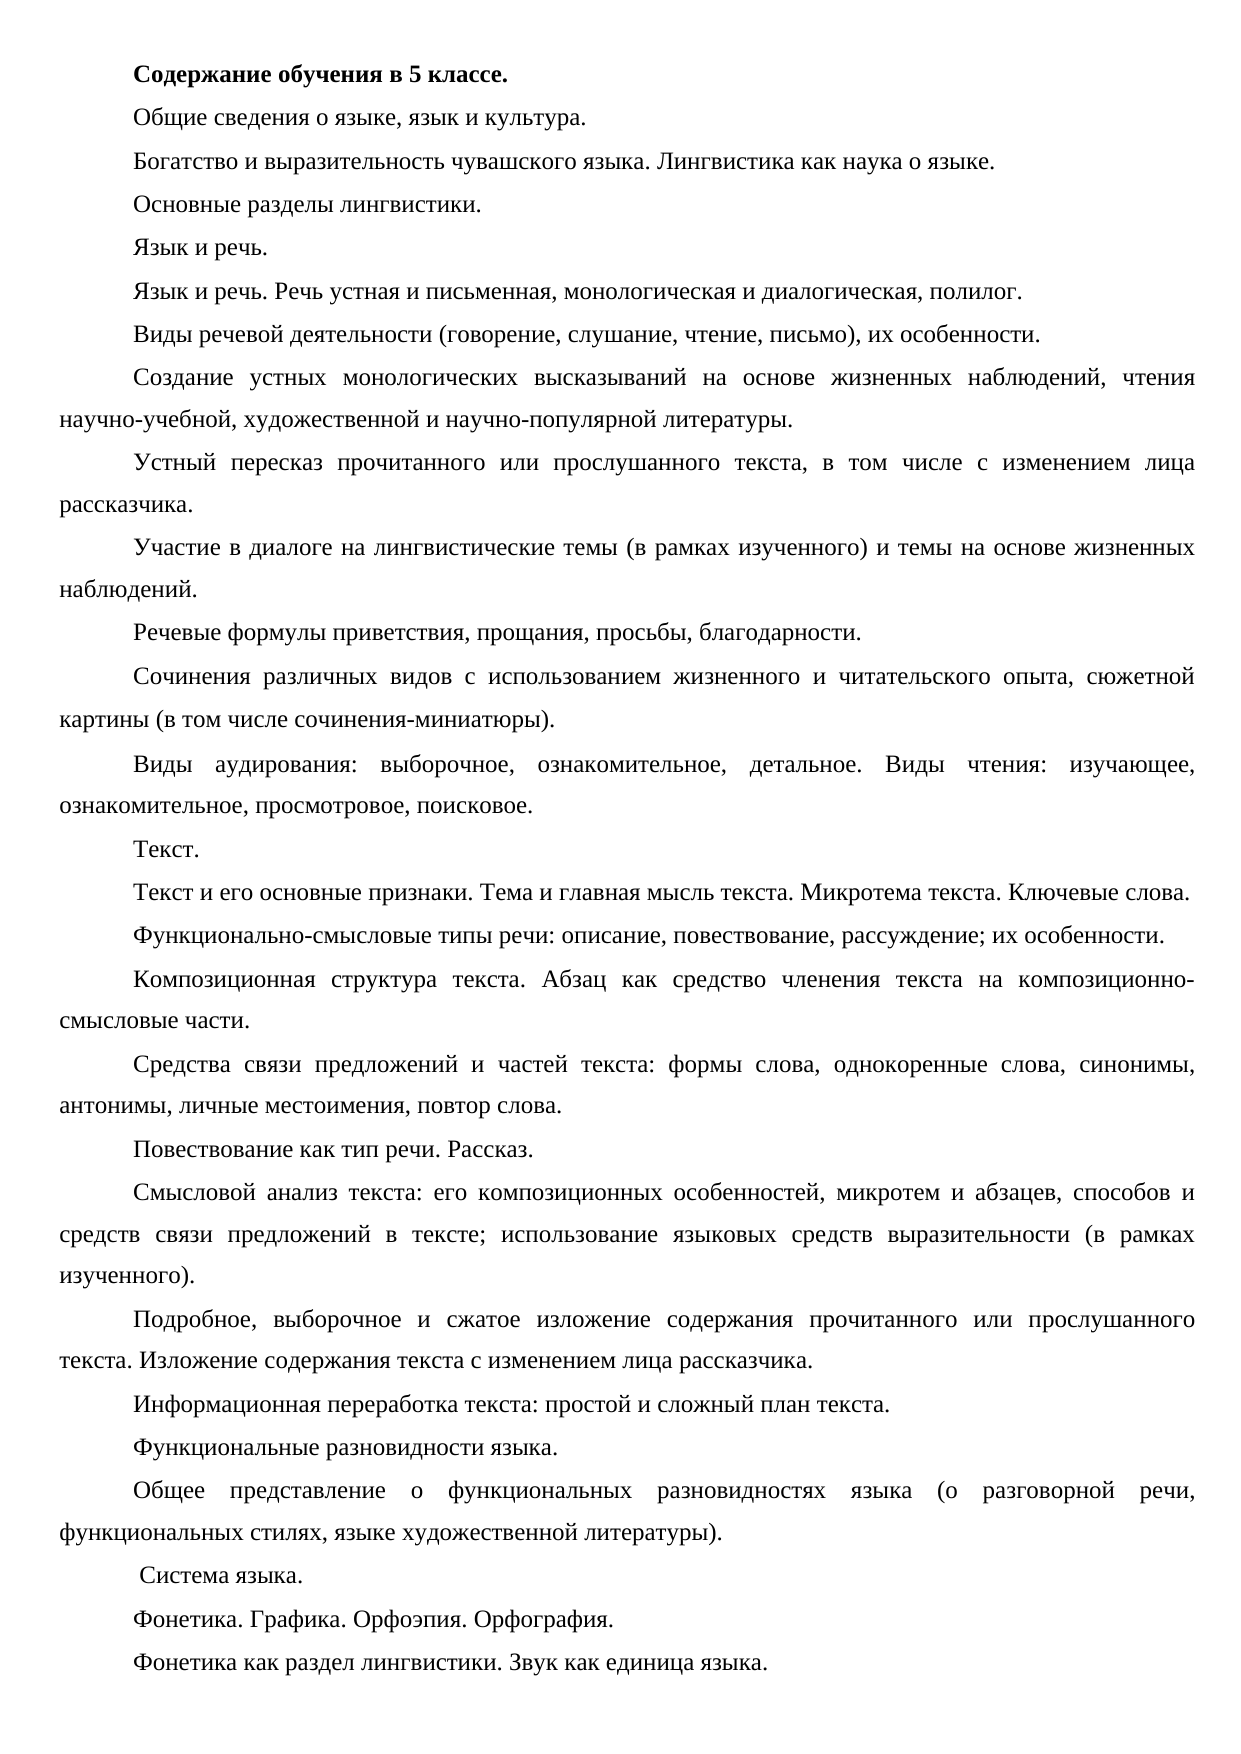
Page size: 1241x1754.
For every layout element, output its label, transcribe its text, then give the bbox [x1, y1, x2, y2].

text Виды аудирования: выборочное, ознакомительное, детальное. Виды чтения: изучающее, ознакомительное, просмотровое, поисковое. [59, 749, 1196, 819]
text Функциональные разновидности языка. [59, 1432, 1196, 1461]
text Общее представление о функциональных разновидностях языка (о разговорной речи, функциональных стилях, языке художественной литературы). [59, 1475, 1196, 1546]
text Средства связи предложений и частей текста: формы слова, однокоренные слова, синонимы, антонимы, личные местоимения, повтор слова. [59, 1049, 1196, 1119]
text Текст. [59, 834, 1196, 862]
text Основные разделы лингвистики. [59, 189, 1196, 218]
text Фонетика. Графика. Орфоэпия. Орфография. [59, 1604, 1196, 1632]
text Речевые формулы приветствия, прощания, просьбы, благодарности. [59, 617, 1196, 646]
text Подробное, выборочное и сжатое изложение содержания прочитанного или прослушанного текста. Изложение содержания текста с изменением лица рассказчика. [59, 1304, 1196, 1374]
text Содержание обучения в 5 классе. [59, 59, 1196, 88]
text Композиционная структура текста. Абзац как средство членения текста на композиционно-смысловые части. [59, 964, 1196, 1034]
text Система языка. [59, 1560, 1196, 1589]
text Функционально-смысловые типы речи: описание, повествование, рассуждение; их особенности. [59, 920, 1196, 949]
text Виды речевой деятельности (говорение, слушание, чтение, письмо), их особенности. [59, 319, 1196, 348]
text Информационная переработка текста: простой и сложный план текста. [59, 1389, 1196, 1417]
text Общие сведения о языке, язык и культура. [59, 102, 1196, 131]
text Язык и речь. Речь устная и письменная, монологическая и диалогическая, полилог. [59, 276, 1196, 304]
text Сочинения различных видов с использованием жизненного и читательского опыта, сюжетной картины (в том числе сочинения-миниатюры). [59, 661, 1196, 733]
text Язык и речь. [59, 232, 1196, 261]
text Повествование как тип речи. Рассказ. [59, 1134, 1196, 1162]
text Текст и его основные признаки. Тема и главная мысль текста. Микротема текста. Ключевые слова. [59, 877, 1196, 906]
text Устный пересказ прочитанного или прослушанного текста, в том числе с изменением лица рассказчика. [59, 447, 1196, 518]
text Фонетика как раздел лингвистики. Звук как единица языка. [59, 1647, 1196, 1676]
text Участие в диалоге на лингвистические темы (в рамках изученного) и темы на основе жизненных наблюдений. [59, 532, 1196, 603]
text Смысловой анализ текста: его композиционных особенностей, микротем и абзацев, способов и средств связи предложений в тексте; использование языковых средств выразительности (в рамках изученного). [59, 1177, 1196, 1289]
text Богатство и выразительность чувашского языка. Лингвистика как наука о языке. [59, 146, 1196, 174]
text Создание устных монологических высказываний на основе жизненных наблюдений, чтения научно-учебной, художественной и научно-популярной литературы. [59, 362, 1196, 433]
